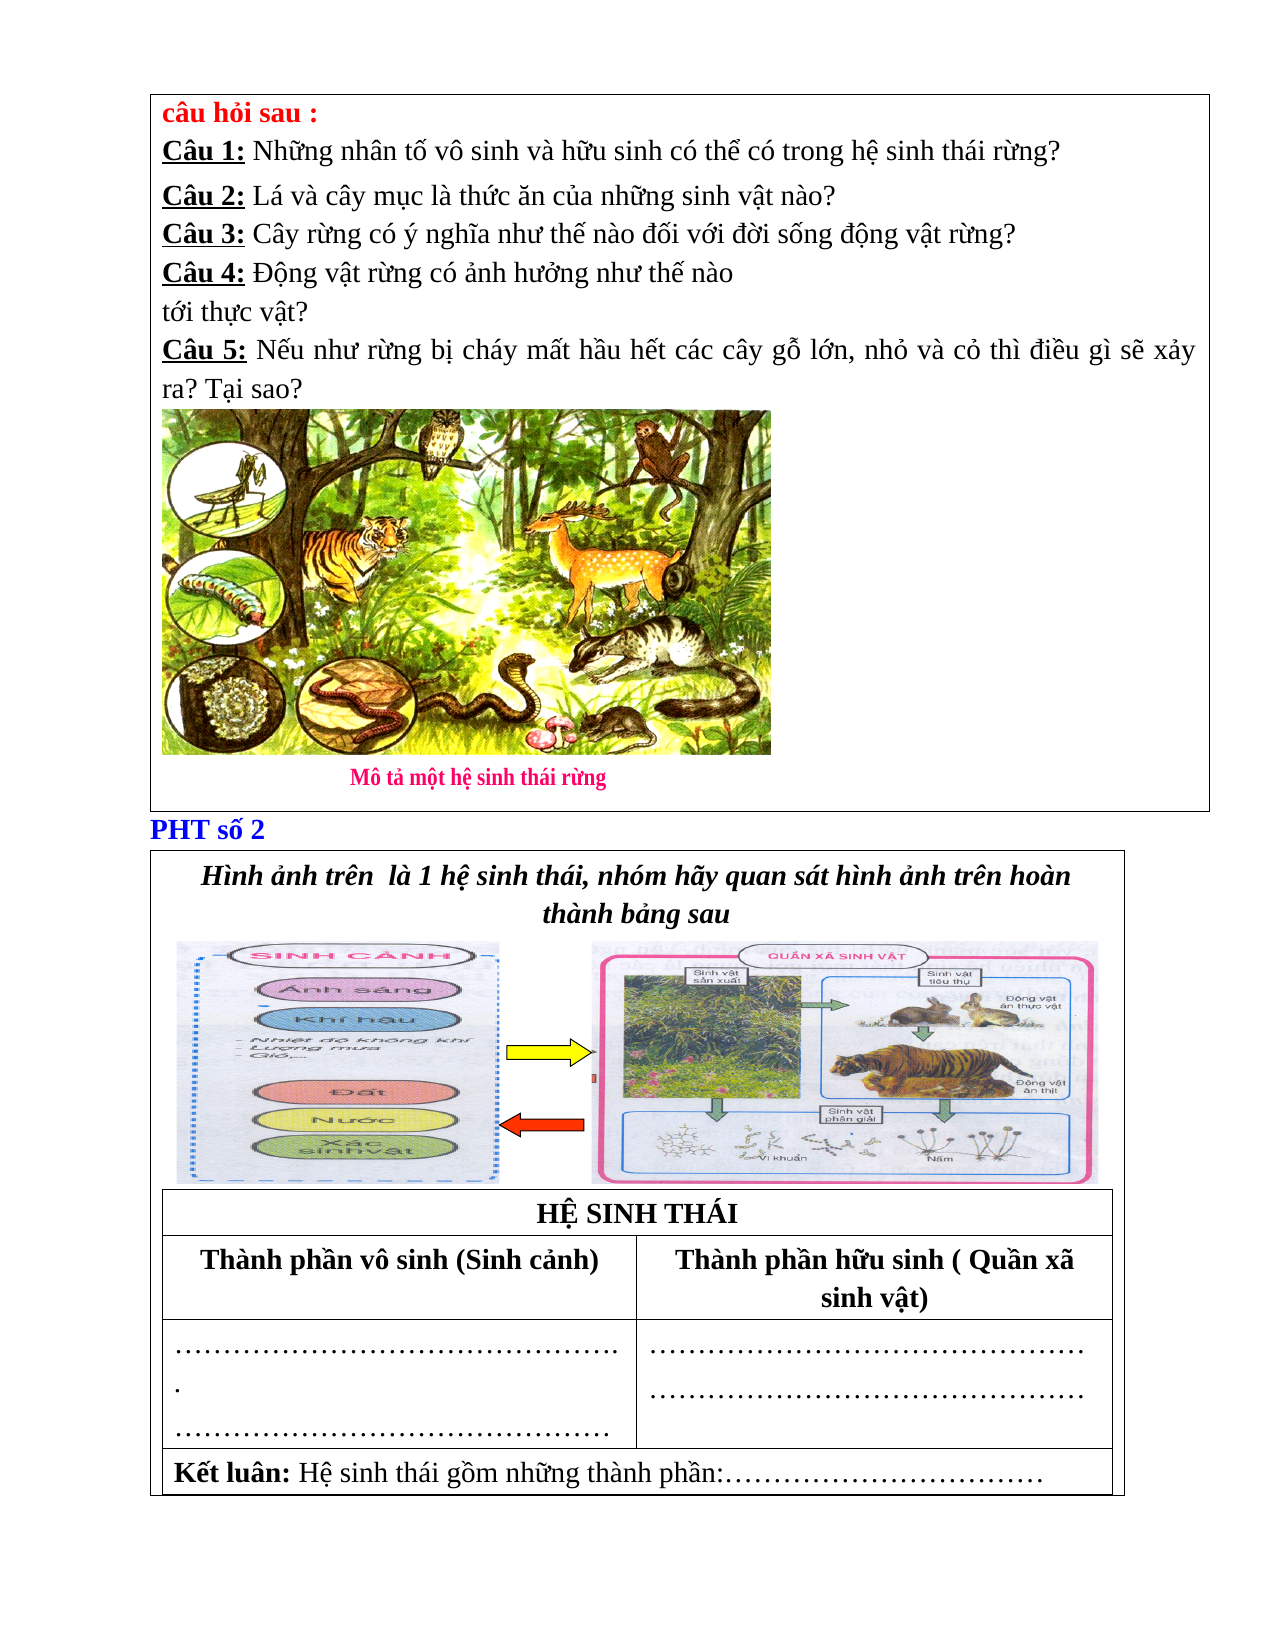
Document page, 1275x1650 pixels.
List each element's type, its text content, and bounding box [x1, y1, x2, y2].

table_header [151, 95, 1209, 811]
table_header Hình ảnh trên là 1 hệ sinh thái, nhóm hãy quan sát hình ảnh trên hoàn thành bảng sau [151, 851, 1124, 1495]
text PHT số 2 [150, 812, 1125, 845]
